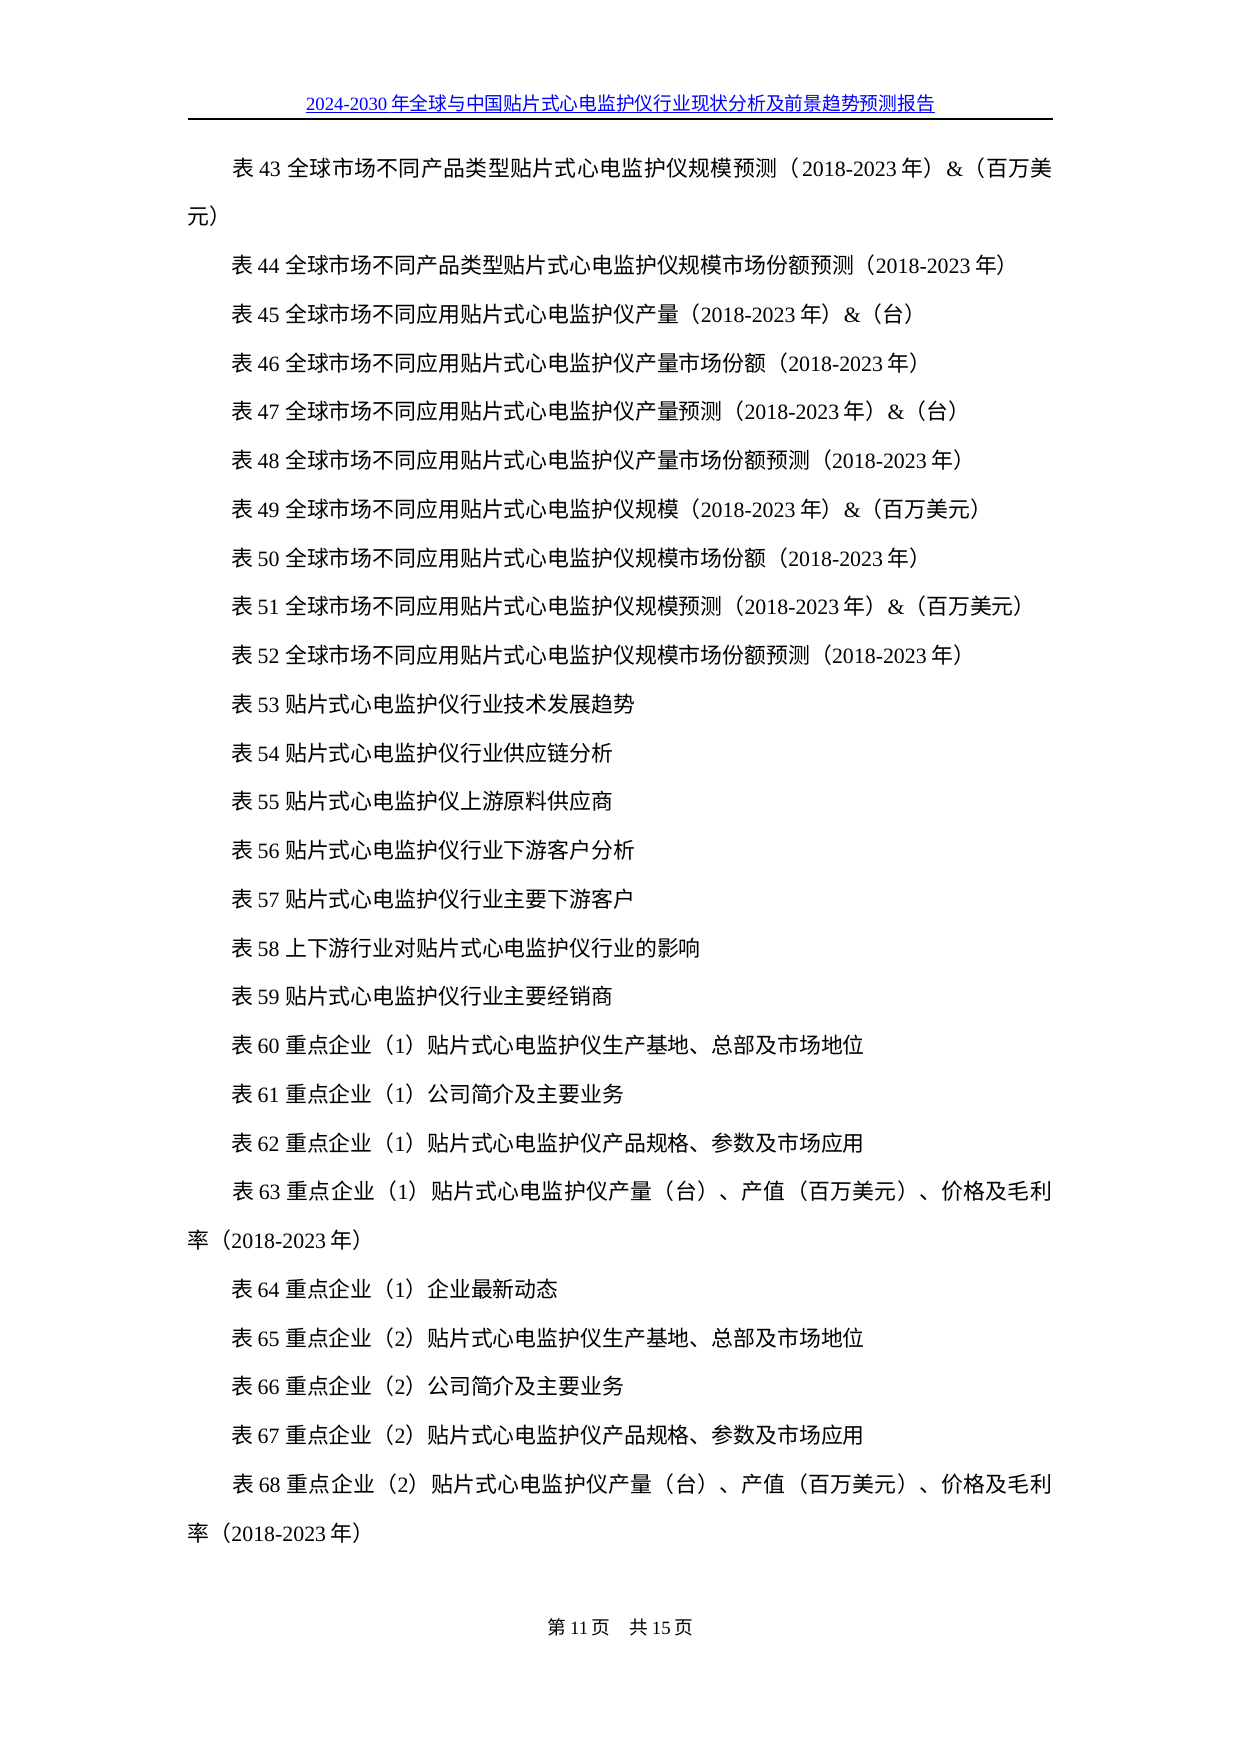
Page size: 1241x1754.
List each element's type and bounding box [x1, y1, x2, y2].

text [187, 150, 1053, 1548]
